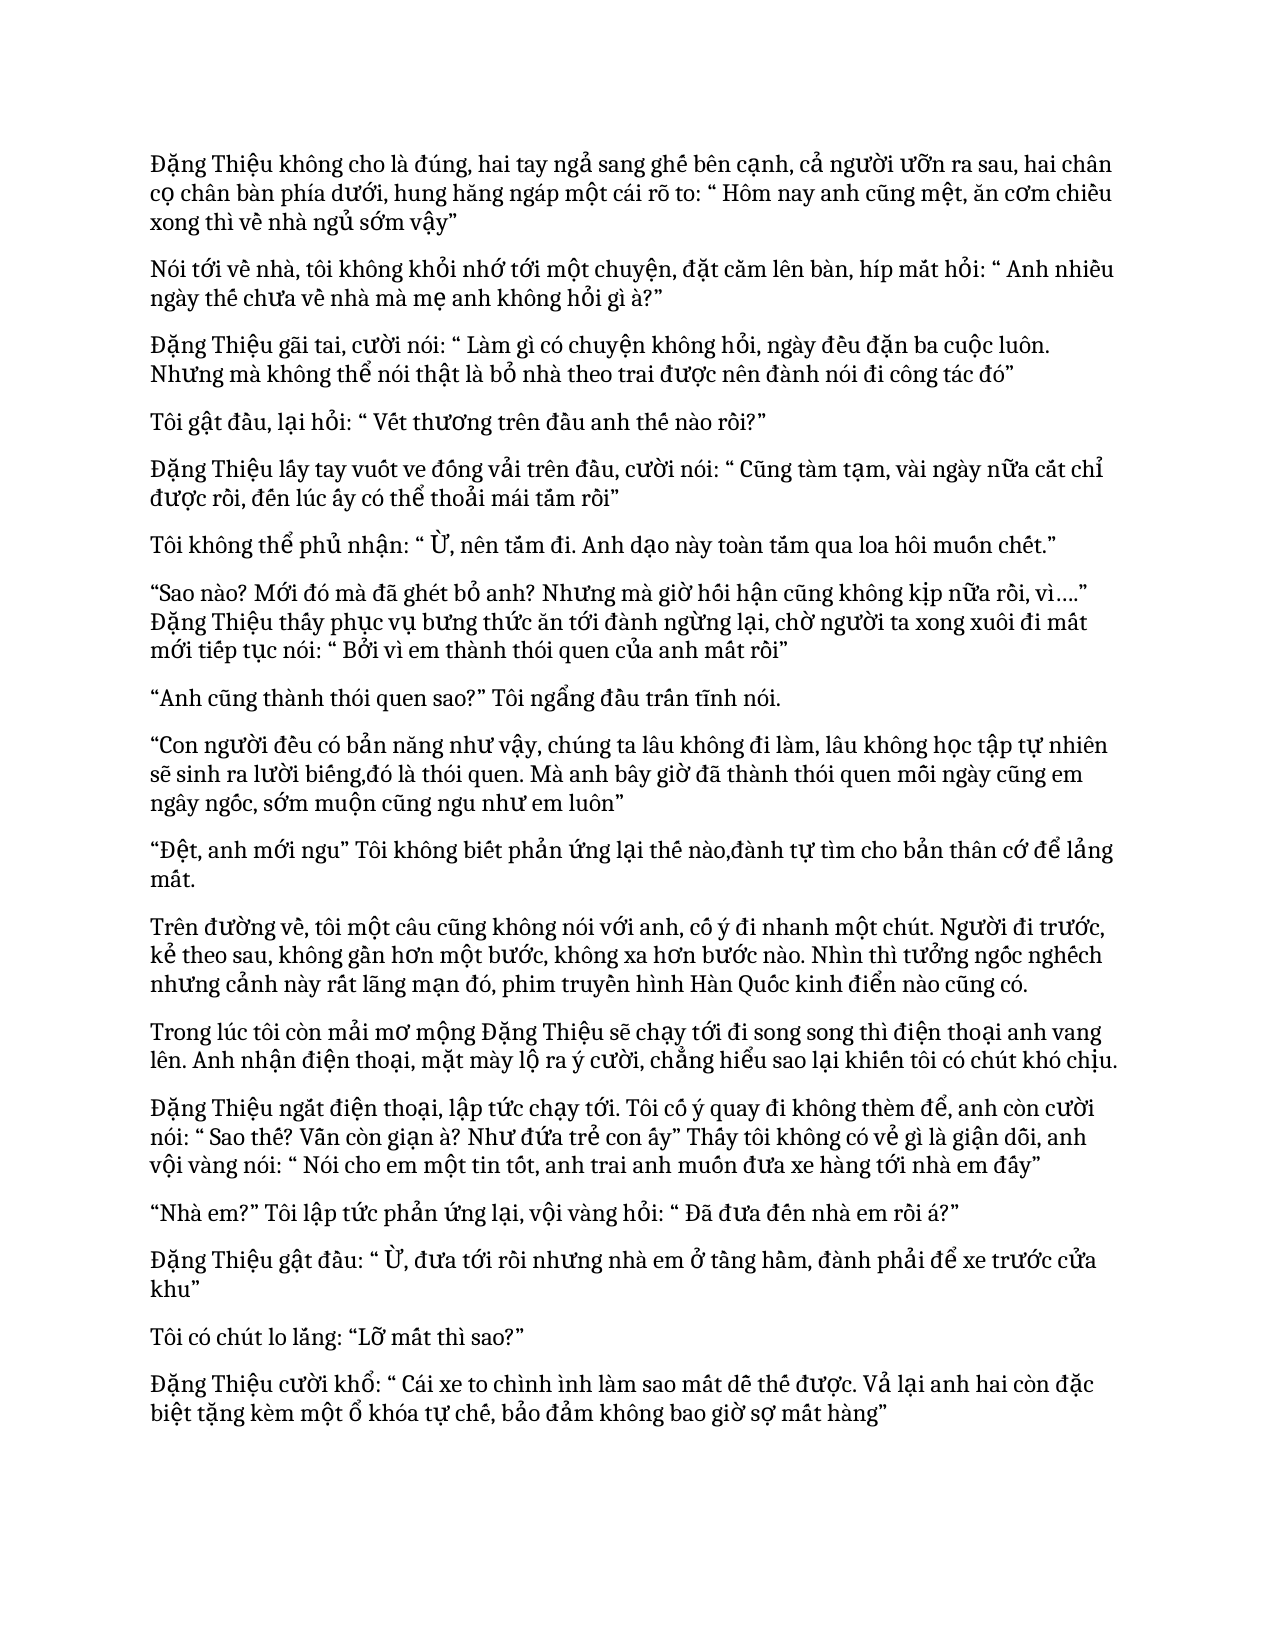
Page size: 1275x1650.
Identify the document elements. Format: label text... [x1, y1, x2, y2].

text Tôi có chút lo lắng: “Lỡ mất thì sao?” [150, 1322, 1125, 1351]
text Đặng Thiệu không cho là đúng, hai tay ngả sang ghế bên cạnh, cả người ưỡn ra sau, hai chân cọ chân bàn phía dưới, hung hăng ngáp một cái rõ to: “ Hôm nay anh cũng mệt, ăn cơm chiều xong thì về nhà ngủ sớm vậy” [150, 150, 1125, 236]
text Đặng Thiệu gãi tai, cười nói: “ Làm gì có chuyện không hỏi, ngày đều đặn ba cuộc luôn. Nhưng mà không thể nói thật là bỏ nhà theo trai được nên đành nói đi công tác đó” [150, 331, 1125, 389]
text “Sao nào? Mới đó mà đã ghét bỏ anh? Nhưng mà giờ hối hận cũng không kịp nữa rồi, vì….” Đặng Thiệu thấy phục vụ bưng thức ăn tới đành ngừng lại, chờ người ta xong xuôi đi mất mới tiếp tục nói: “ Bởi vì em thành thói quen của anh mất rồi” [150, 579, 1125, 665]
text “Nhà em?” Tôi lập tức phản ứng lại, vội vàng hỏi: “ Đã đưa đến nhà em rồi á?” [150, 1199, 1125, 1227]
text Nói tới về nhà, tôi không khỏi nhớ tới một chuyện, đặt cằm lên bàn, híp mắt hỏi: “ Anh nhiều ngày thế chưa về nhà mà mẹ anh không hỏi gì à?” [150, 255, 1125, 312]
text Trên đường về, tôi một câu cũng không nói với anh, cố ý đi nhanh một chút. Người đi trước, kẻ theo sau, không gần hơn một bước, không xa hơn bước nào. Nhìn thì tưởng ngốc nghếch nhưng cảnh này rất lãng mạn đó, phim truyền hình Hàn Quốc kinh điển nào cũng có. [150, 912, 1125, 999]
text Đặng Thiệu ngắt điện thoại, lập tức chạy tới. Tôi cố ý quay đi không thèm để, anh còn cười nói: “ Sao thế? Vẫn còn giạn à? Như đứa trẻ con ấy” Thấy tôi không có vẻ gì là giận dỗi, anh vội vàng nói: “ Nói cho em một tin tốt, anh trai anh muốn đưa xe hàng tới nhà em đấy” [150, 1094, 1125, 1180]
text Trong lúc tôi còn mải mơ mộng Đặng Thiệu sẽ chạy tới đi song song thì điện thoại anh vang lên. Anh nhận điện thoại, mặt mày lộ ra ý cười, chẳng hiểu sao lại khiến tôi có chút khó chịu. [150, 1017, 1125, 1075]
text “Con người đều có bản năng như vậy, chúng ta lâu không đi làm, lâu không học tập tự nhiên sẽ sinh ra lười biếng,đó là thói quen. Mà anh bây giờ đã thành thói quen mỗi ngày cũng em ngây ngốc, sớm muộn cũng ngu như em luôn” [150, 731, 1125, 817]
text Đặng Thiệu gật đầu: “ Ừ, đưa tới rồi nhưng nhà em ở tầng hầm, đành phải để xe trước cửa khu” [150, 1246, 1125, 1304]
text Tôi không thể phủ nhận: “ Ừ, nên tắm đi. Anh dạo này toàn tắm qua loa hôi muốn chết.” [150, 531, 1125, 560]
text Đặng Thiệu lấy tay vuốt ve đống vải trên đầu, cười nói: “ Cũng tàm tạm, vài ngày nữa cắt chỉ được rồi, đến lúc ấy có thể thoải mái tắm rồi” [150, 455, 1125, 512]
text Tôi gật đầu, lại hỏi: “ Vết thương trên đầu anh thế nào rồi?” [150, 407, 1125, 436]
text Đặng Thiệu cười khổ: “ Cái xe to chình ình làm sao mất dễ thế được. Vả lại anh hai còn đặc biệt tặng kèm một ổ khóa tự chế, bảo đảm không bao giờ sợ mất hàng” [150, 1370, 1125, 1427]
text “Đệt, anh mới ngu” Tôi không biết phản ứng lại thế nào,đành tự tìm cho bản thân cớ để lảng mất. [150, 836, 1125, 894]
text “Anh cũng thành thói quen sao?” Tôi ngẩng đầu trấn tĩnh nói. [150, 684, 1125, 712]
